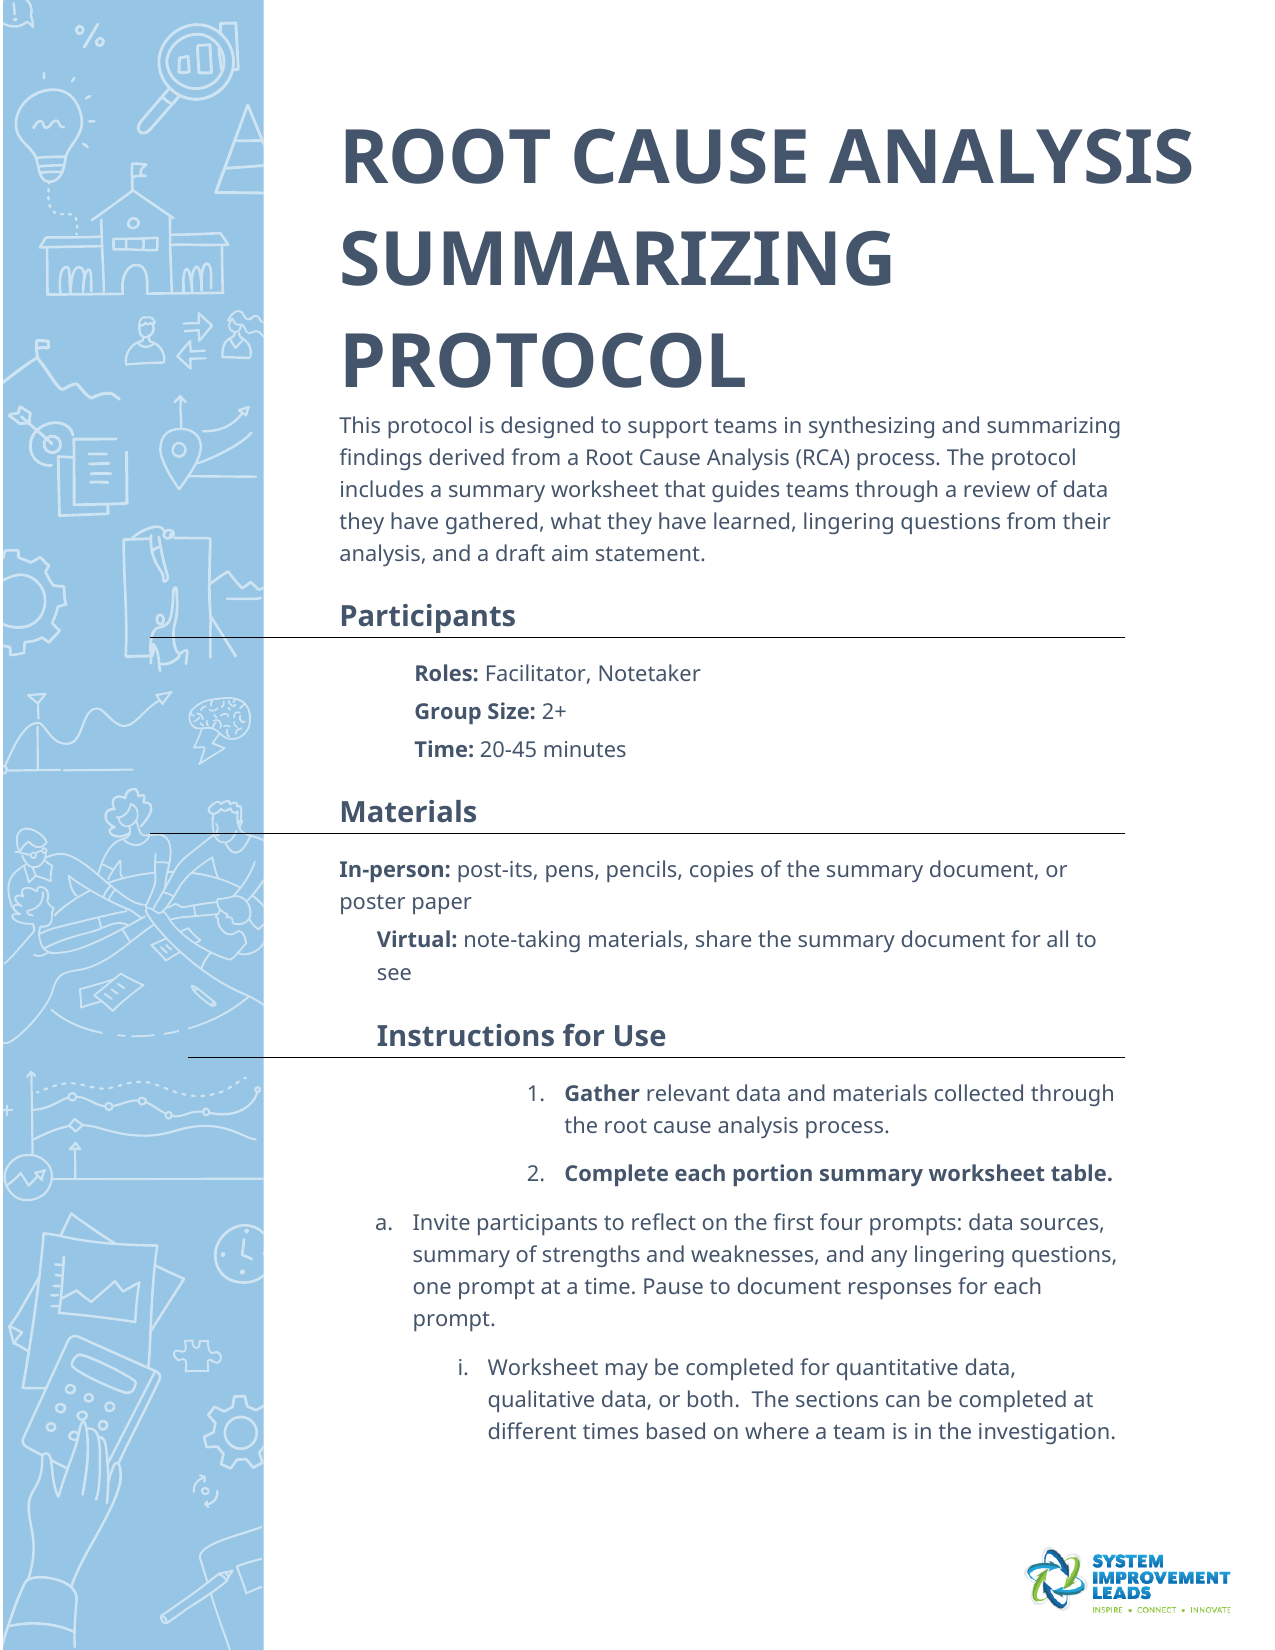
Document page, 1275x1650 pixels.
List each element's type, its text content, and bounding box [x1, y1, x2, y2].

list Worksheet may be completed for quantitative data, qualitative data, or both. The sections can be completed at different times based on where a team is in the investigation. [469, 1352, 1125, 1446]
list Time: 20-45 minutes [225, 734, 1125, 764]
subtitle Participants [150, 595, 1125, 637]
subtitle Instructions for Use [187, 1015, 1125, 1058]
text In-person: post-its, pens, pencils, copies of the summary document, or poster paper [150, 854, 1125, 916]
list Gather relevant data and materials collected through the root cause analysis process. [337, 1077, 1125, 1139]
title ROOT CAUSE ANALYSIS SUMMARIZING PROTOCOL [150, 103, 1200, 410]
list Virtual: note-taking materials, share the summary document for all to see [187, 924, 1125, 987]
subtitle This protocol is designed to support teams in synthesizing and summarizing findings derived from a Root Cause Analysis (RCA) process. The protocol includes a summary worksheet that guides teams through a review of data they have gathered, what they have learned, lingering questions from their analysis, and a draft aim statement. [150, 410, 1125, 568]
list Roles: Facilitator, Notetaker [225, 658, 1125, 687]
list Group Size: 2+ [225, 696, 1125, 726]
subtitle Materials [150, 791, 1125, 833]
list Complete each portion summary worksheet table. [337, 1158, 1125, 1188]
list Invite participants to reflect on the first four prompts: data sources, summary of strengths and weaknesses, and any lingering questions, one prompt at a time. Pause to document responses for each prompt. [375, 1207, 1125, 1333]
picture [1023, 1547, 1231, 1613]
